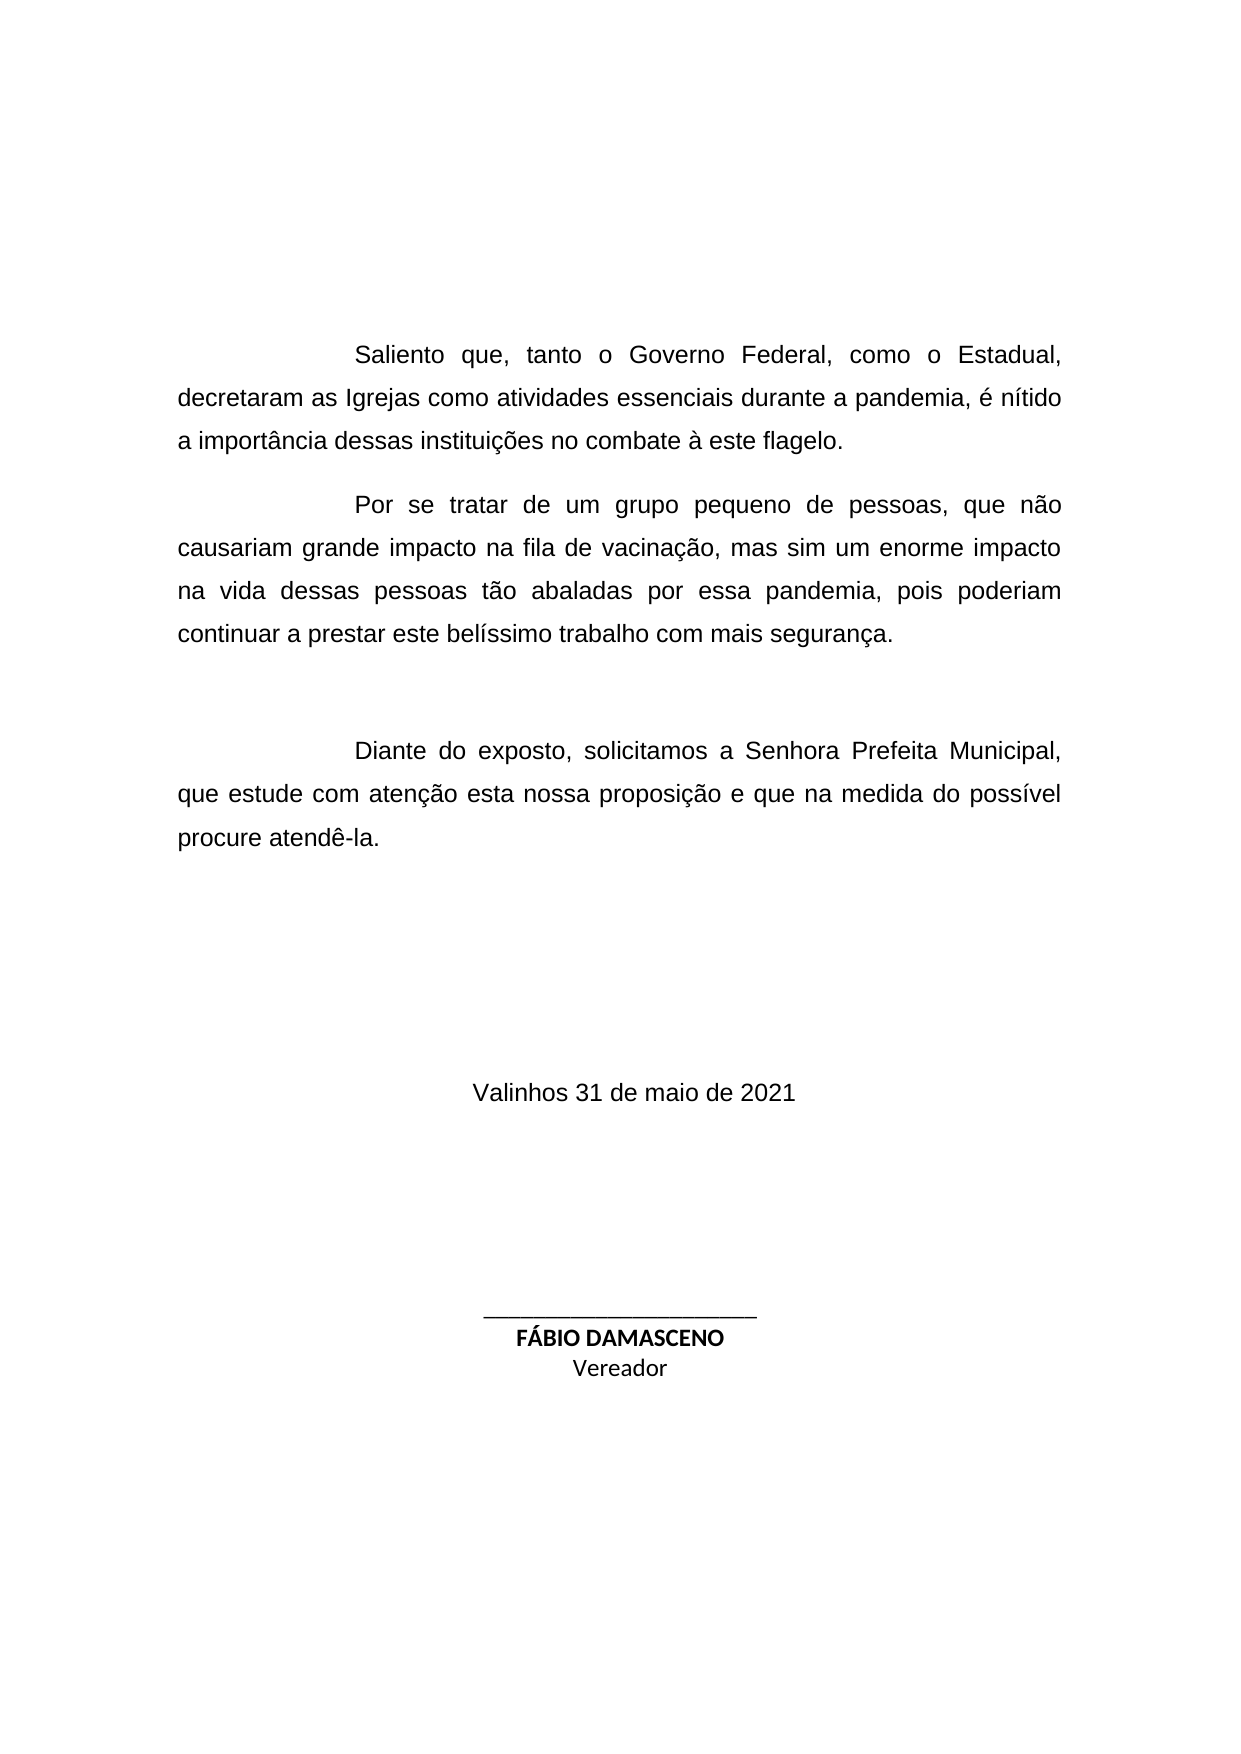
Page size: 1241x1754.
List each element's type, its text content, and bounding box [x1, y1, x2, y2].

text Vereador [177, 1352, 1063, 1383]
text FÁBIO DAMASCENO [177, 1322, 1063, 1352]
text Diante do exposto, solicitamos a Senhora Prefeita Municipal, que estude com atenção esta nossa proposição e que na medida do possível procure atendê-la. [177, 736, 1063, 851]
text ______________________ [177, 1291, 1063, 1322]
text Por se tratar de um grupo pequeno de pessoas, que não causariam grande impacto na fila de vacinação, mas sim um enorme impacto na vida dessas pessoas tão abaladas por essa pandemia, pois poderiam continuar a prestar este belíssimo trabalho com mais segurança. [177, 490, 1063, 648]
text Saliento que, tanto o Governo Federal, como o Estadual, decretaram as Igrejas como atividades essenciais durante a pandemia, é nítido a importância dessas instituições no combate à este flagelo. [177, 340, 1063, 455]
text Valinhos 31 de maio de 2021 [177, 1078, 1063, 1107]
